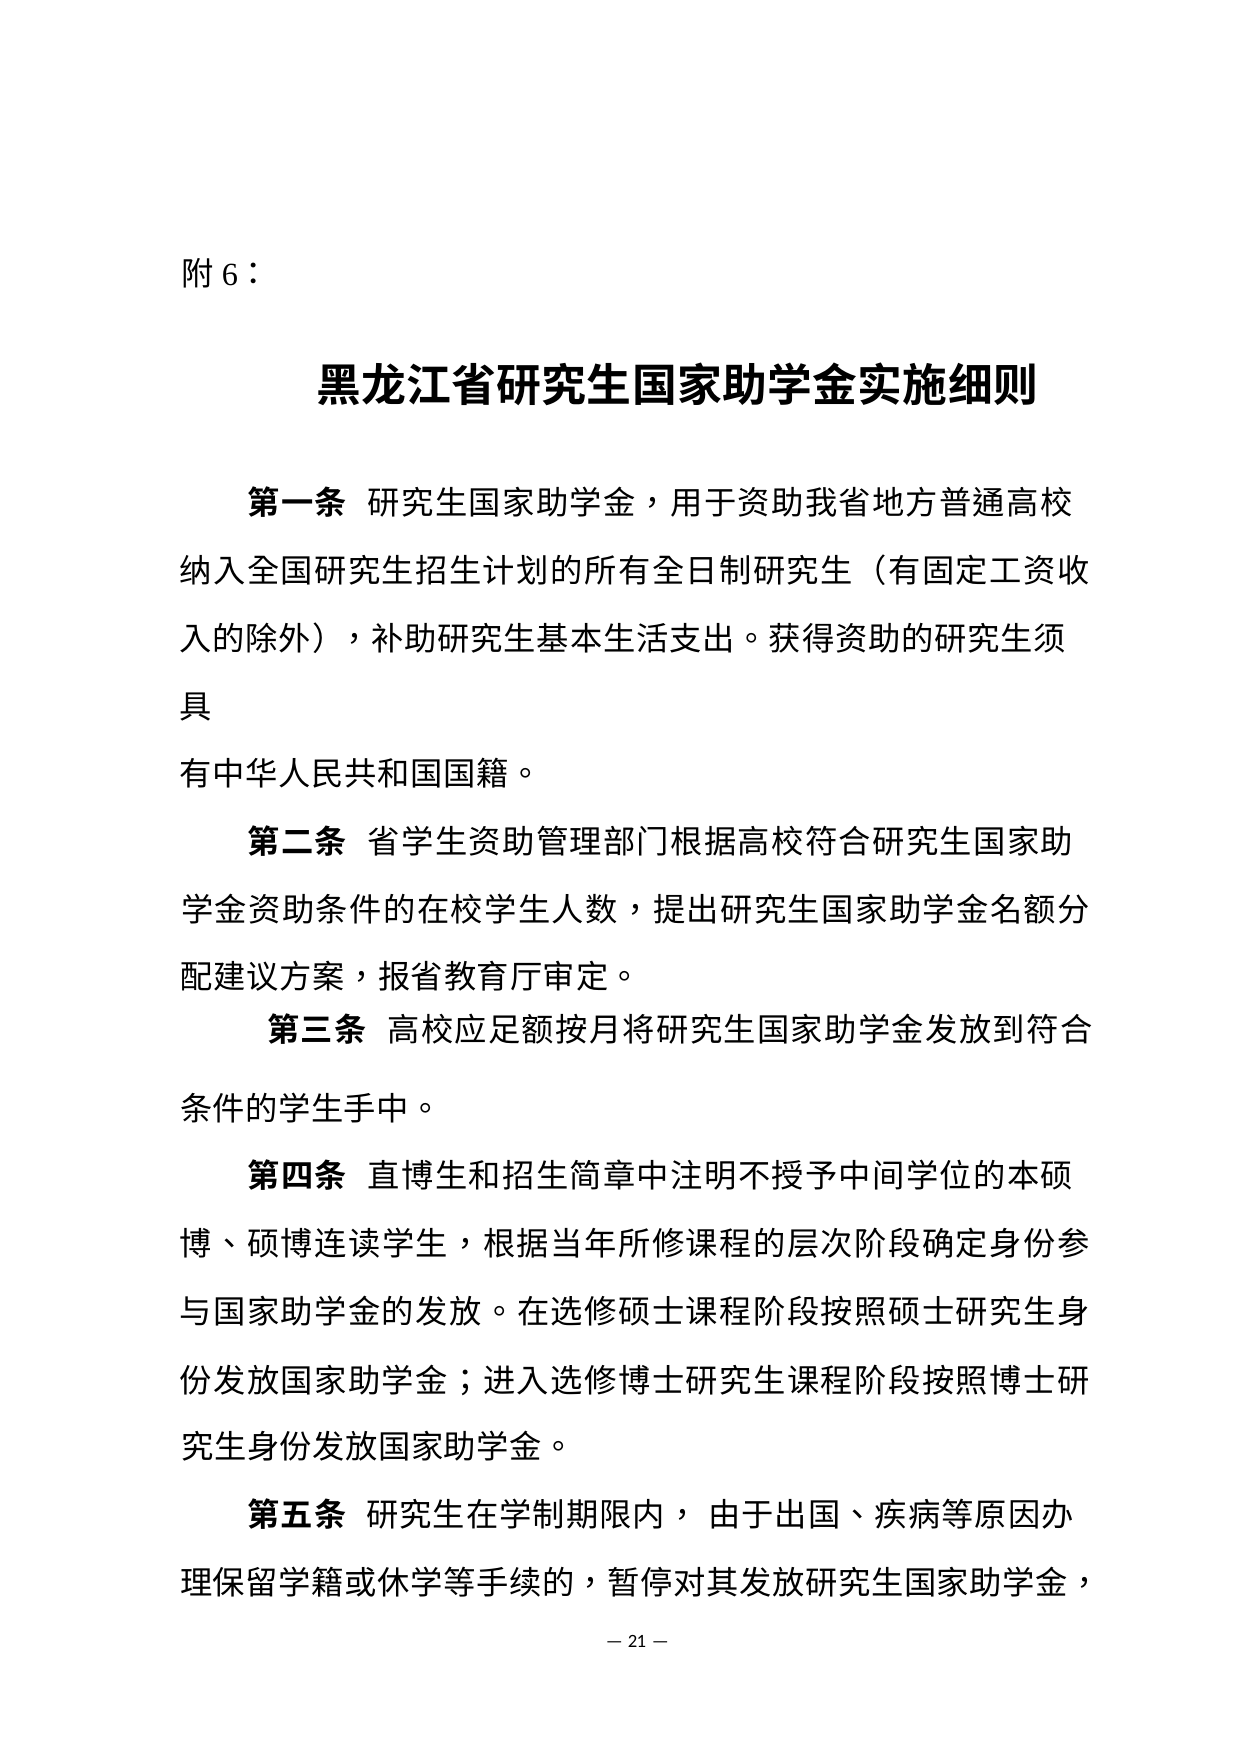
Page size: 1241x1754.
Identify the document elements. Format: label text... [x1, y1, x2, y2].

text 附 6： [181, 252, 1102, 293]
text 究生身份发放国家助学金。 [181, 1426, 1102, 1467]
text 第一条 研究生国家助学金，用于资助我省地方普通高校 纳入全国研究生招生计划的所有全日制研究生（有固定工资收 入的除外），补助研究生基本生活支出。获得资助的研究生须具 [179, 480, 1093, 728]
text 配建议方案，报省教育厅审定。 [180, 956, 1102, 997]
text 第三条 高校应足额按月将研究生国家助学金发放到符合 [179, 1022, 1092, 1087]
text 第四条 直博生和招生简章中注明不授予中间学位的本硕 博、硕博连读学生，根据当年所修课程的层次阶段确定身份参 与国家助学金的发放。在选修硕士课程阶段按照硕士研究生身 份发放国家助学金；进入选修博士研究生课程阶段按照博士研 [179, 1153, 1092, 1402]
text 黑龙江省研究生国家助学金实施细则 [316, 356, 1102, 419]
text 有中华人民共和国国籍。 [179, 753, 1102, 794]
text 条件的学生手中。 [180, 1087, 1102, 1128]
text 第五条 研究生在学制期限内， 由于出国、疾病等原因办 理保留学籍或休学等手续的，暂停对其发放研究生国家助学金， [180, 1492, 1102, 1604]
text 第二条 省学生资助管理部门根据高校符合研究生国家助 学金资助条件的在校学生人数，提出研究生国家助学金名额分 [181, 819, 1092, 931]
